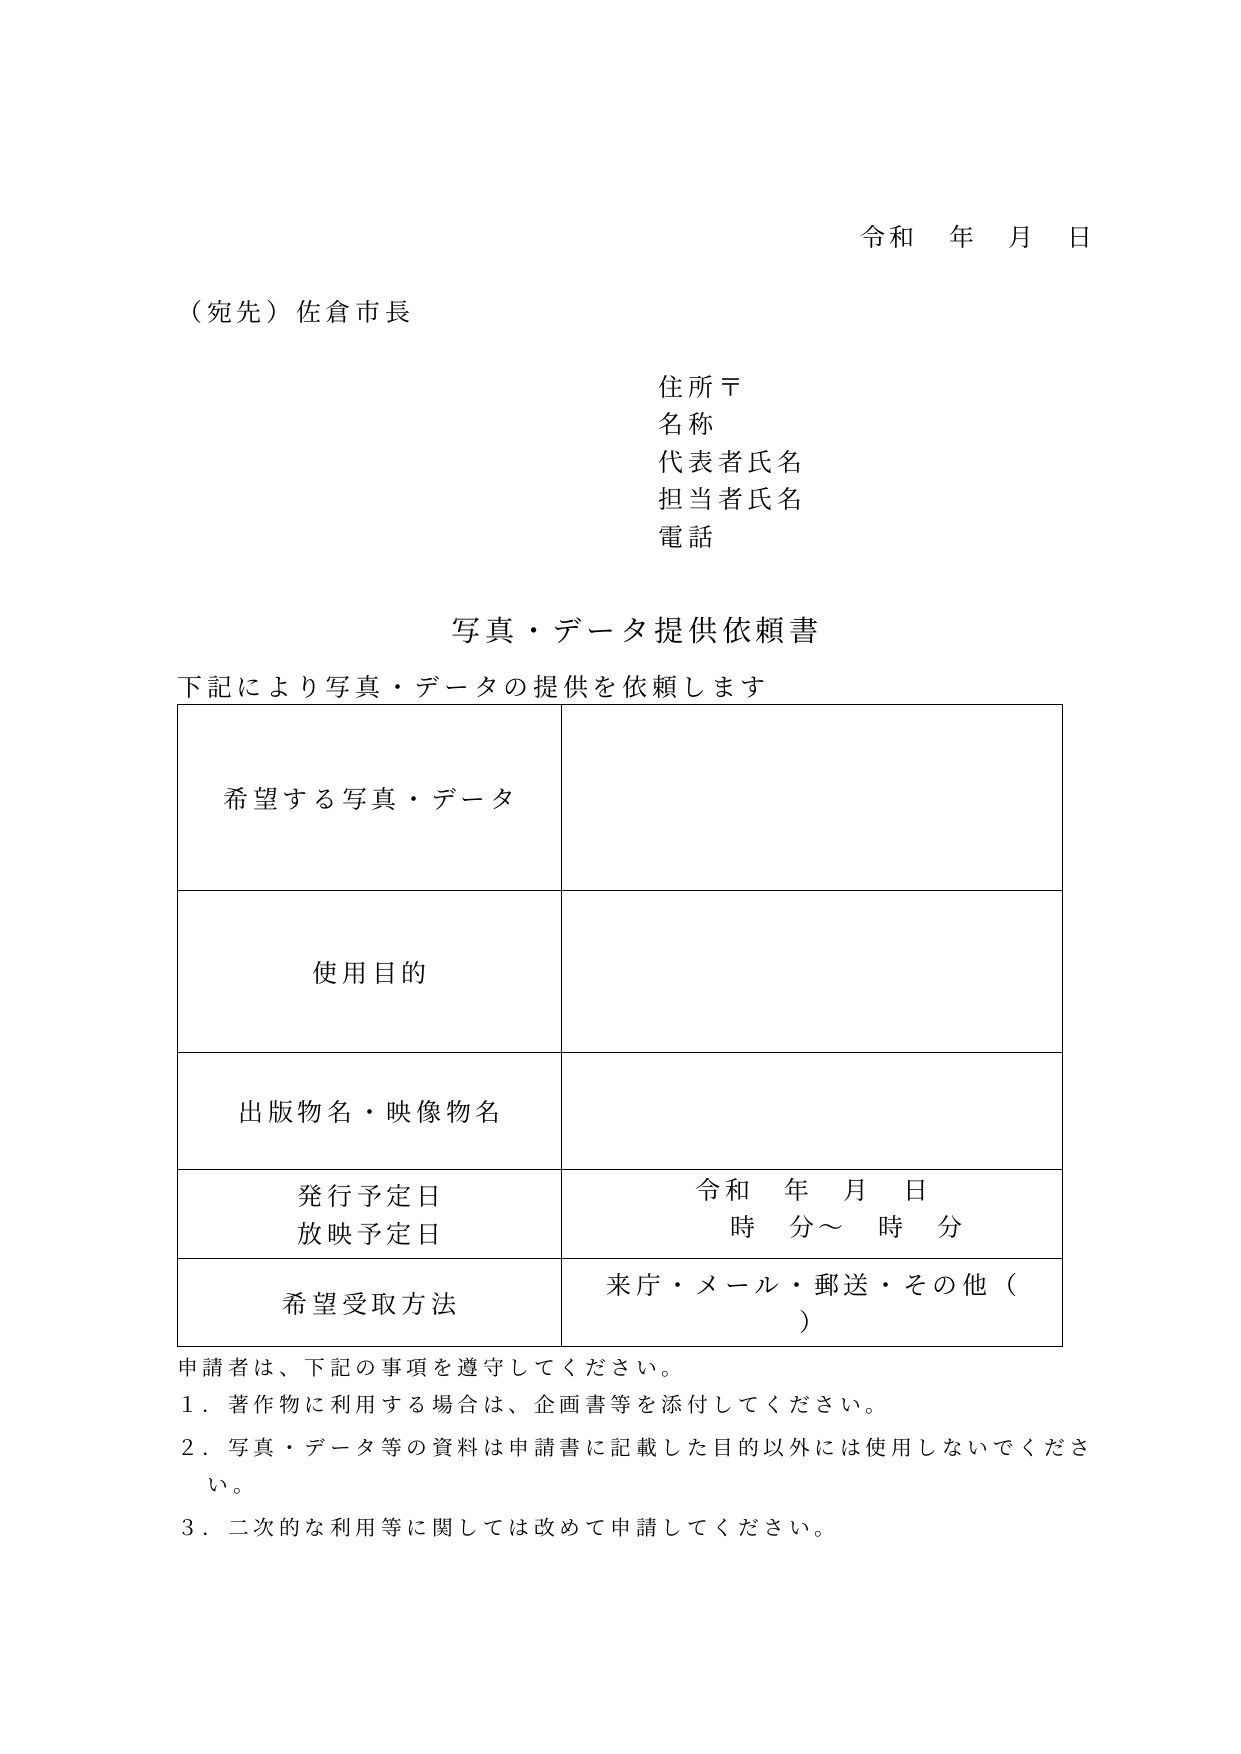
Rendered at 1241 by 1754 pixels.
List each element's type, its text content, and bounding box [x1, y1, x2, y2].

text 担当者氏名 [177, 479, 1093, 517]
text １．著作物に利用する場合は、企画書等を添付してください。 [177, 1385, 1093, 1422]
table_header [562, 705, 1062, 890]
table_header 希望する写真・データ [178, 705, 561, 890]
text ３．二次的な利用等に関しては改めて申請してください。 [177, 1507, 1093, 1545]
table_cell 発行予定日 放映予定日 [178, 1170, 561, 1257]
text 住所〒 [177, 367, 1093, 404]
table_cell 出版物名・映像物名 [178, 1053, 561, 1169]
text 写真・データ提供依頼書 [177, 592, 1093, 667]
text 令和 年 月 日 [177, 217, 1093, 254]
text （宛先）佐倉市長 [177, 292, 1093, 329]
text 下記により写真・データの提供を依頼します [177, 667, 1093, 704]
table_cell 来庁・メール・郵送・その他（ ） [562, 1259, 1062, 1346]
text 申請者は、下記の事項を遵守してください。 [177, 1347, 1107, 1385]
text 電話 [177, 517, 1093, 554]
text ２．写真・データ等の資料は申請書に記載した目的以外には使用しないでください。 [177, 1427, 1093, 1502]
table_cell [562, 1053, 1062, 1169]
table_cell [562, 891, 1062, 1052]
text 代表者氏名 [177, 442, 1093, 479]
table_cell 使用目的 [178, 891, 561, 1052]
text 名称 [177, 404, 1093, 442]
table_cell 希望受取方法 [178, 1259, 561, 1346]
table_cell 令和 年 月 日 時 分～ 時 分 [562, 1170, 1062, 1257]
